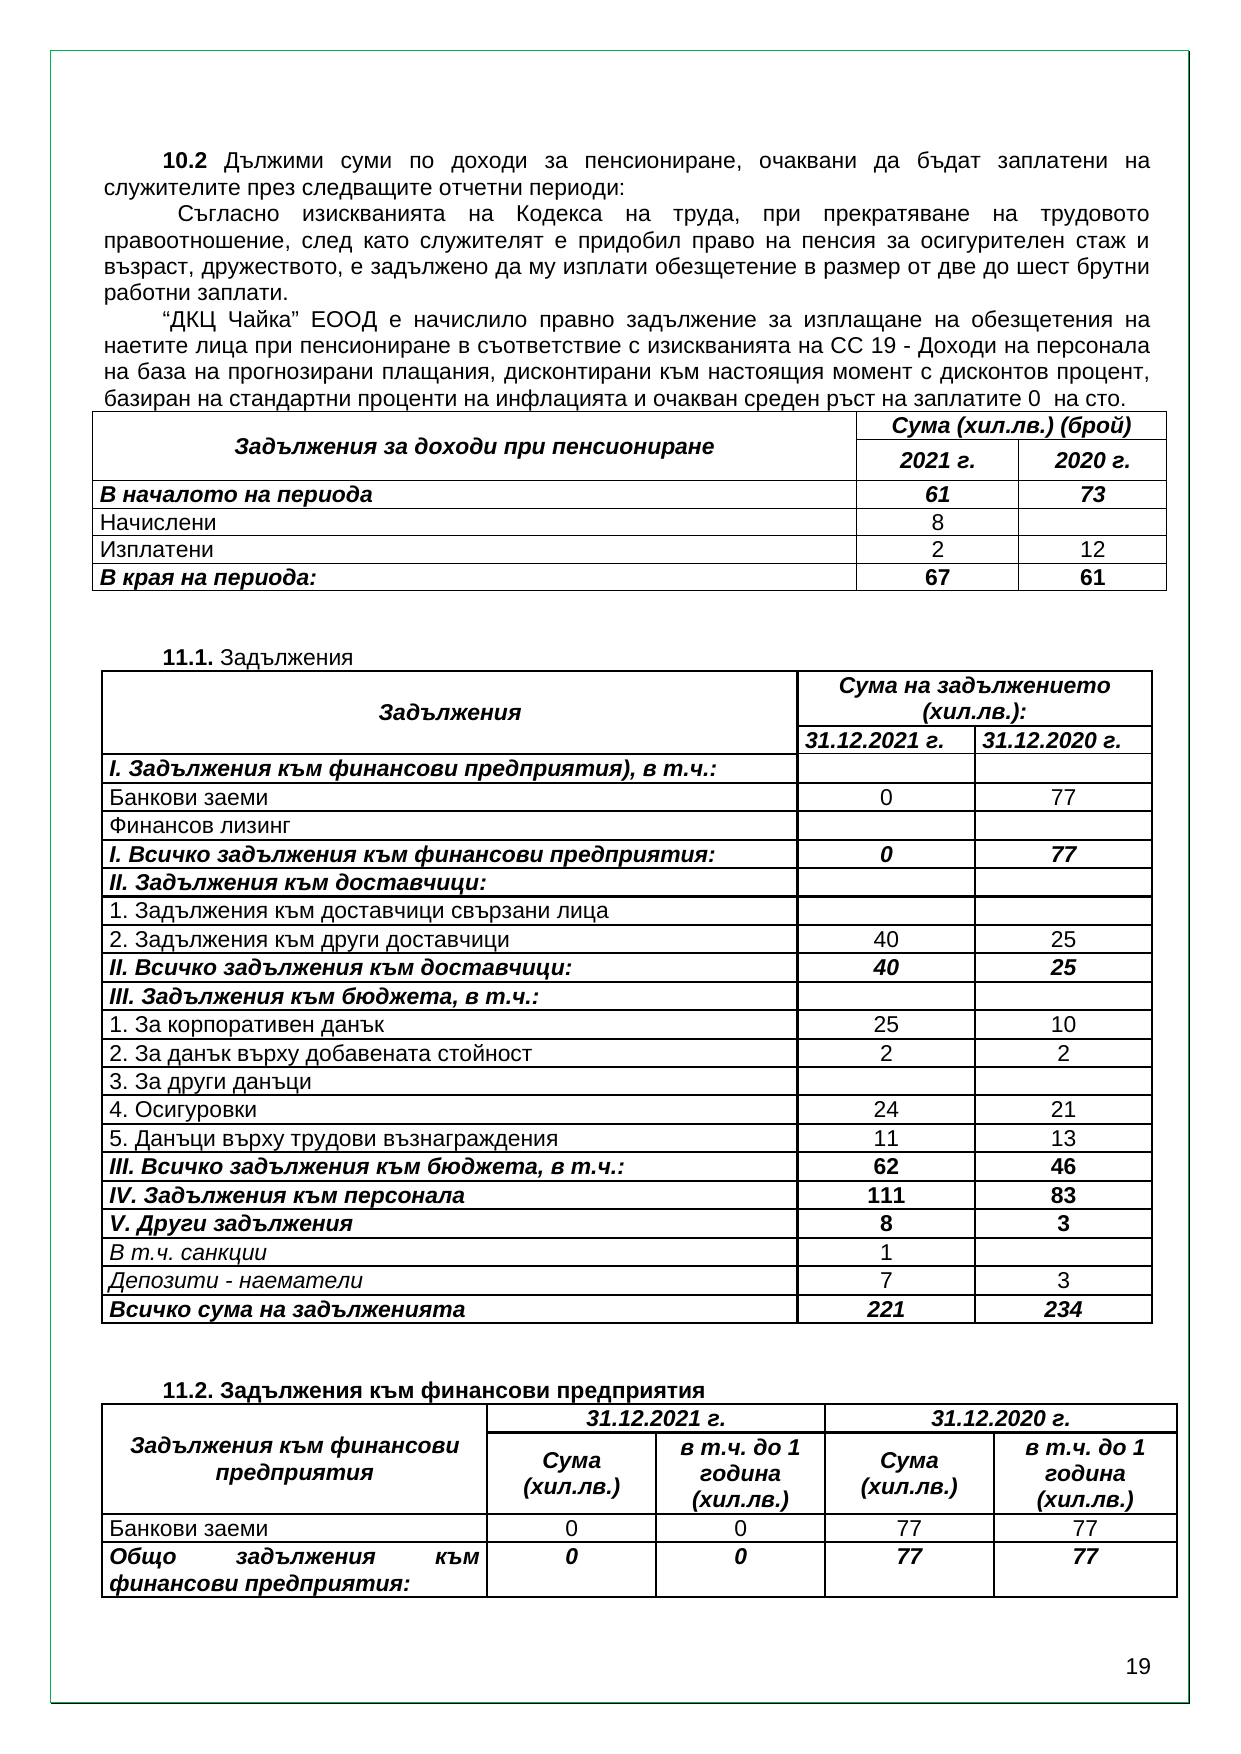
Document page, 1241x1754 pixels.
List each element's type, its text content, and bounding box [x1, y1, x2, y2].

table_cell Изплатени [93, 536, 856, 562]
table_cell 77 [976, 841, 1151, 867]
table_cell Банкови заеми [103, 1515, 486, 1541]
table_cell 24 [799, 1096, 974, 1123]
table_cell [799, 869, 974, 895]
table_cell [976, 1068, 1151, 1094]
table_cell III. Всичко задължения към бюджета, в т.ч.: [103, 1153, 796, 1180]
table_cell [799, 983, 974, 1009]
table_header 31.12.2020 г. [826, 1405, 1176, 1431]
table_cell 10 [976, 1011, 1151, 1037]
table_cell 25 [976, 926, 1151, 952]
table_cell 2021 г. [857, 440, 1018, 480]
table_cell 61 [857, 481, 1018, 508]
table_cell 40 [799, 954, 974, 981]
table_cell 40 [799, 926, 974, 952]
table_cell Сума (хил.лв.) [826, 1434, 993, 1513]
table_cell 0 [657, 1515, 824, 1541]
table_cell 234 [976, 1296, 1151, 1322]
table_cell 1. За корпоративен данък [103, 1011, 796, 1037]
table_cell [976, 983, 1151, 1009]
table_cell [976, 812, 1151, 838]
table_cell 2 [857, 536, 1018, 562]
table_cell III. Задължения към бюджета, в т.ч.: [103, 983, 796, 1009]
table_cell 111 [799, 1182, 974, 1208]
table_cell 11 [799, 1125, 974, 1151]
text “ДКЦ Чайка” ЕООД е начислило правно задължение за изплащане на обезщетения на наетите лица при пенсиониране в съответствие с изискванията на СС 19 - Доходи на персонала на база на прогнозирани плащания, дисконтирани към настоящия момент с дисконтов процент, базиран на стандартни проценти на инфлацията и очакван среден ръст на заплатите 0 на сто. [103, 306, 1151, 411]
table_cell [976, 754, 1151, 782]
table_cell II. Задължения към доставчици: [103, 869, 796, 895]
table_cell II. Всичко задължения към доставчици: [103, 954, 796, 981]
table_cell 62 [799, 1153, 974, 1180]
table_cell Общо задължения към финансови предприятия: [103, 1543, 486, 1596]
table_cell 77 [826, 1543, 993, 1596]
table_cell 3. За други данъци [103, 1068, 796, 1094]
table_cell 61 [1019, 564, 1166, 590]
table_header Сума (хил.лв.) (брой) [857, 412, 1166, 438]
table_cell в т.ч. до 1 година (хил.лв.) [995, 1434, 1176, 1513]
table_cell 4. Осигуровки [103, 1096, 796, 1123]
table_cell [799, 812, 974, 838]
table_cell 77 [995, 1515, 1176, 1541]
table_cell [799, 1068, 974, 1094]
table_cell IV. Задължения към персонала [103, 1182, 796, 1208]
table_cell 73 [1019, 481, 1166, 508]
table_cell 2 [976, 1040, 1151, 1066]
table_cell Депозити - наематели [103, 1267, 796, 1293]
table_cell 221 [799, 1296, 974, 1322]
table_cell [799, 898, 974, 924]
table_cell 2 [799, 1040, 974, 1066]
table_header 31.12.2021 г. [488, 1405, 824, 1431]
table_cell 46 [976, 1153, 1151, 1180]
table_cell В т.ч. санкции [103, 1239, 796, 1265]
table_cell 1 [799, 1239, 974, 1265]
table_cell 83 [976, 1182, 1151, 1208]
table_cell 8 [857, 509, 1018, 535]
table_cell 13 [976, 1125, 1151, 1151]
table_cell [976, 1239, 1151, 1265]
table_cell 0 [488, 1515, 655, 1541]
table_cell 5. Данъци върху трудови възнаграждения [103, 1125, 796, 1151]
table_cell 0 [488, 1543, 655, 1596]
table_header Задължения [103, 672, 796, 753]
table_cell 21 [976, 1096, 1151, 1123]
table_cell 0 [799, 784, 974, 810]
table_cell 31.12.2021 г. [799, 727, 974, 753]
table_cell 1. Задължения към доставчици свързани лица [103, 898, 796, 924]
table_cell В края на периода: [93, 564, 856, 590]
table_cell 67 [857, 564, 1018, 590]
table_cell V. Други задължения [103, 1210, 796, 1237]
table_cell 3 [976, 1267, 1151, 1293]
table_cell 25 [976, 954, 1151, 981]
table_cell Банкови заеми [103, 784, 796, 810]
table_cell 0 [657, 1543, 824, 1596]
table_cell [799, 754, 974, 782]
table_cell [976, 869, 1151, 895]
table_cell 77 [826, 1515, 993, 1541]
table_cell Сума (хил.лв.) [488, 1434, 655, 1513]
table_cell 0 [799, 841, 974, 867]
text Съгласно изискванията на Кодекса на труда, при прекратяване на трудовото правоотношение, след като служителят е придобил право на пенсия за осигурителен стаж и възраст, дружеството, е задължено да му изплати обезщетение в размер от две до шест брутни работни заплати. [103, 200, 1151, 306]
table_cell I. Всичко задължения към финансови предприятия: [103, 841, 796, 867]
table_cell 77 [976, 784, 1151, 810]
table_cell 2. Задължения към други доставчици [103, 926, 796, 952]
table_cell [976, 898, 1151, 924]
table_cell Всичко сума на задълженията [103, 1296, 796, 1322]
table_cell 2. За данък върху добавената стойност [103, 1040, 796, 1066]
table_header Задължения за доходи при пенсиониране [93, 412, 856, 480]
table_cell [1019, 509, 1166, 535]
table_header Сума на задължението (хил.лв.): [799, 672, 1151, 725]
table_cell В началото на периода [93, 481, 856, 508]
table_cell 3 [976, 1210, 1151, 1237]
table_cell Финансов лизинг [103, 812, 796, 838]
table_cell 77 [995, 1543, 1176, 1596]
table_cell I. Задължения към финансови предприятия), в т.ч.: [103, 755, 796, 782]
table_header Задължения към финансови предприятия [103, 1405, 486, 1513]
text 10.2 Дължими суми по доходи за пенсиониране, очаквани да бъдат заплатени на служителите през следващите отчетни периоди: [103, 147, 1151, 200]
text 11.2. Задължения към финансови предприятия [103, 1377, 1151, 1403]
table_cell 12 [1019, 536, 1166, 562]
table_cell Начислени [93, 509, 856, 535]
table_cell в т.ч. до 1 година (хил.лв.) [657, 1434, 824, 1513]
table_cell 25 [799, 1011, 974, 1037]
table_cell 2020 г. [1019, 440, 1166, 480]
text 11.1. Задължения [103, 643, 1151, 670]
table_cell 31.12.2020 г. [976, 727, 1151, 753]
table_cell 7 [799, 1267, 974, 1293]
table_cell 8 [799, 1210, 974, 1237]
